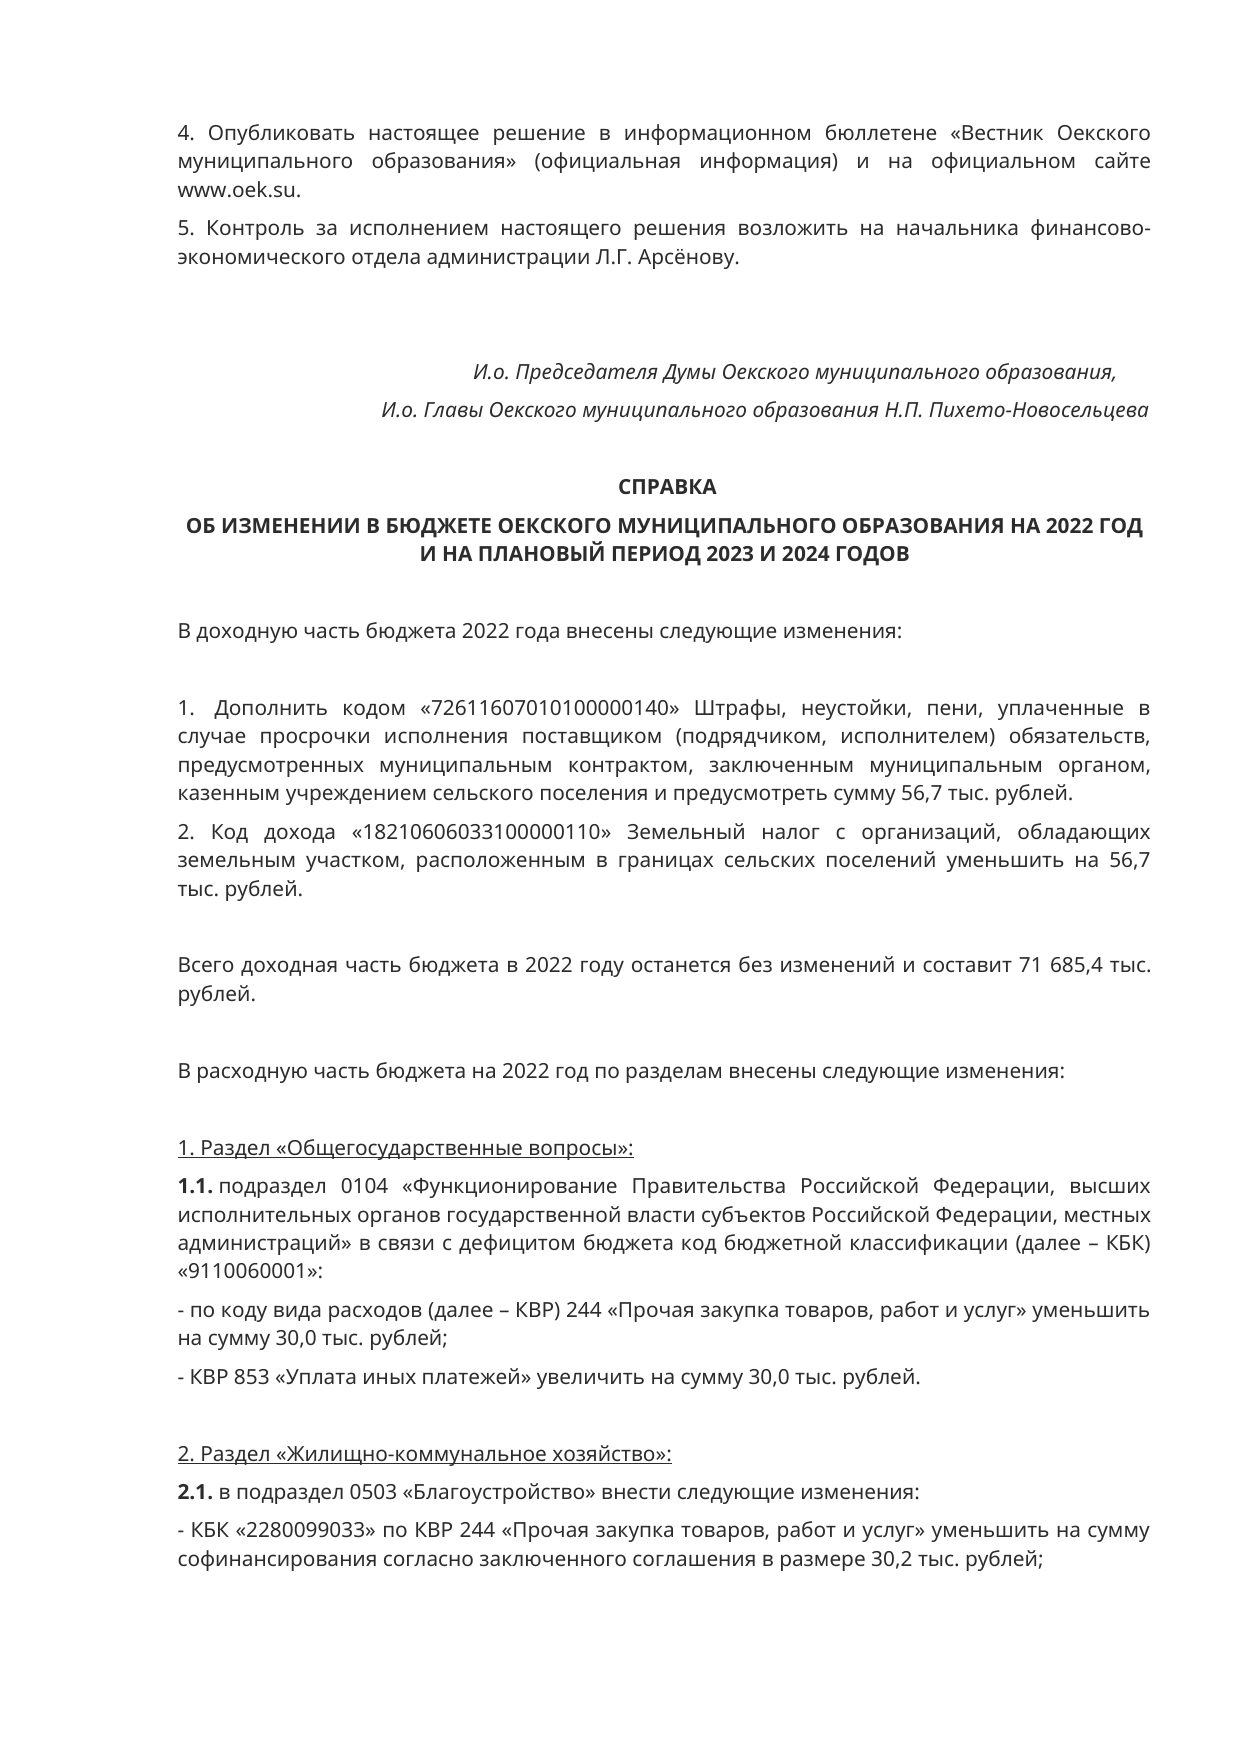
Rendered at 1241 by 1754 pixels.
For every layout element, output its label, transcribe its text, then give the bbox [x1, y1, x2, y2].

text В расходную часть бюджета на 2022 год по разделам внесены следующие изменения: [177, 1056, 1152, 1084]
text - по коду вида расходов (далее – КВР) 244 «Прочая закупка товаров, работ и услуг» уменьшить на сумму 30,0 тыс. рублей; [177, 1295, 1152, 1352]
text 2. Код дохода «18210606033100000110» Земельный налог с организаций, обладающих земельным участком, расположенным в границах сельских поселений уменьшить на 56,7 тыс. рублей. [177, 817, 1152, 902]
text - КВР 853 «Уплата иных платежей» увеличить на сумму 30,0 тыс. рублей. [177, 1362, 1152, 1390]
text СПРАВКА [177, 472, 1152, 501]
text И.о. Председателя Думы Оекского муниципального образования, [177, 357, 1152, 386]
text 1. Дополнить кодом «72611607010100000140» Штрафы, неустойки, пени, уплаченные в случае просрочки исполнения поставщиком (подрядчиком, исполнителем) обязательств, предусмотренных муниципальным контрактом, заключенным муниципальным органом, казенным учреждением сельского поселения и предусмотреть сумму 56,7 тыс. рублей. [177, 693, 1152, 807]
text - КБК «2280099033» по КВР 244 «Прочая закупка товаров, работ и услуг» уменьшить на сумму софинансирования согласно заключенного соглашения в размере 30,2 тыс. рублей; [177, 1516, 1152, 1572]
text 4. Опубликовать настоящее решение в информационном бюллетене «Вестник Оекского муниципального образования» (официальная информация) и на официальном сайте www.oek.su. [177, 118, 1152, 203]
text Всего доходная часть бюджета в 2022 году останется без изменений и составит 71 685,4 тыс. рублей. [177, 951, 1152, 1007]
text В доходную часть бюджета 2022 года внесены следующие изменения: [177, 616, 1152, 645]
text 5. Контроль за исполнением настоящего решения возложить на начальника финансово-экономического отдела администрации Л.Г. Арсёнову. [177, 213, 1152, 270]
text 2.1. в подраздел 0503 «Благоустройство» внести следующие изменения: [177, 1477, 1152, 1506]
text 1. Раздел «Общегосударственные вопросы»: [177, 1133, 1152, 1161]
text 2. Раздел «Жилищно-коммунальное хозяйство»: [177, 1439, 1152, 1467]
text 1.1. подраздел 0104 «Функционирование Правительства Российской Федерации, высших исполнительных органов государственной власти субъектов Российской Федерации, местных администраций» в связи с дефицитом бюджета код бюджетной классификации (далее – КБК) «9110060001»: [177, 1171, 1152, 1285]
text И.о. Главы Оекского муниципального образования Н.П. Пихето-Новосельцева [177, 396, 1152, 424]
text ОБ ИЗМЕНЕНИИ В БЮДЖЕТЕ ОЕКСКОГО МУНИЦИПАЛЬНОГО ОБРАЗОВАНИЯ НА 2022 ГОД И НА ПЛАНОВЫЙ ПЕРИОД 2023 И 2024 ГОДОВ [177, 511, 1152, 568]
